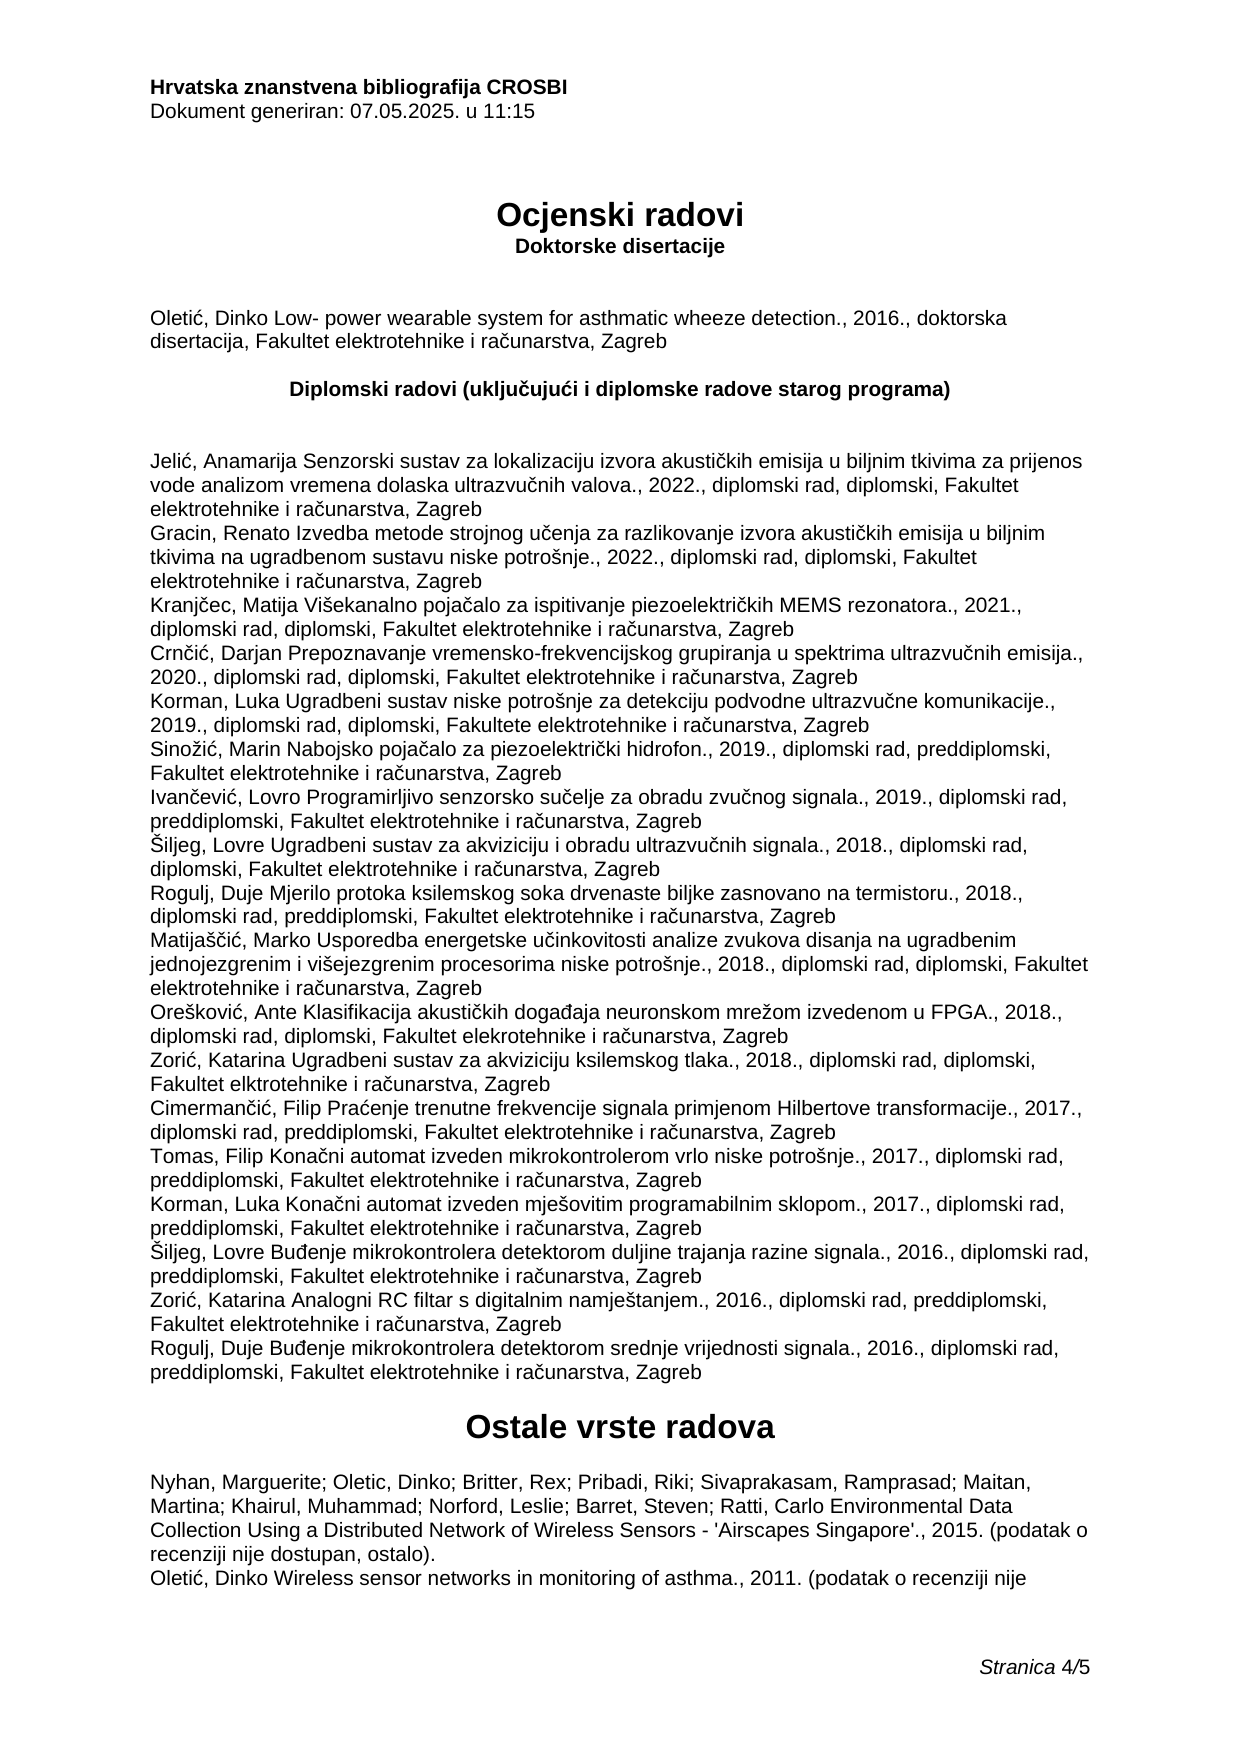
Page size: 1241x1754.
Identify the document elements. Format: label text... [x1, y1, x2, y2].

text Gracin, Renato [150, 521, 1090, 593]
text Tomas, Filip [150, 1144, 1090, 1192]
text Oletić, Dinko [150, 305, 1090, 353]
text Šiljeg, Lovre [150, 832, 1090, 880]
text Cimermančić, Filip [150, 1096, 1090, 1144]
text Ivančević, Lovro [150, 784, 1090, 832]
text Crnčić, Darjan [150, 641, 1090, 689]
subtitle Ocjenski radovi [150, 195, 1090, 233]
text Rogulj, Duje [150, 880, 1090, 928]
text Kranjčec, Matija [150, 593, 1090, 641]
text Nyhan, Marguerite; Oletic, Dinko; Britter, Rex; Pribadi, Riki; Sivaprakasam, Ramprasad; Maitan, Martina; Khairul, Muhammad; Norford, Leslie; Barret, Steven; Ratti, Carlo [150, 1470, 1090, 1566]
text Zorić, Katarina [150, 1048, 1090, 1096]
text Korman, Luka [150, 1192, 1090, 1240]
subtitle Ostale vrste radova [150, 1407, 1090, 1446]
text Rogulj, Duje [150, 1336, 1090, 1383]
text Orešković, Ante [150, 1000, 1090, 1048]
text Matijaščić, Marko [150, 928, 1090, 1000]
text Šiljeg, Lovre [150, 1240, 1090, 1288]
text Sinožić, Marin [150, 737, 1090, 784]
text Korman, Luka [150, 689, 1090, 737]
text Oletić, Dinko [150, 1566, 1090, 1589]
subtitle Doktorske disertacije [150, 233, 1090, 257]
text Zorić, Katarina [150, 1288, 1090, 1336]
text Jelić, Anamarija [150, 449, 1090, 521]
subtitle Diplomski radovi (uključujući i diplomske radove starog programa) [150, 377, 1090, 401]
